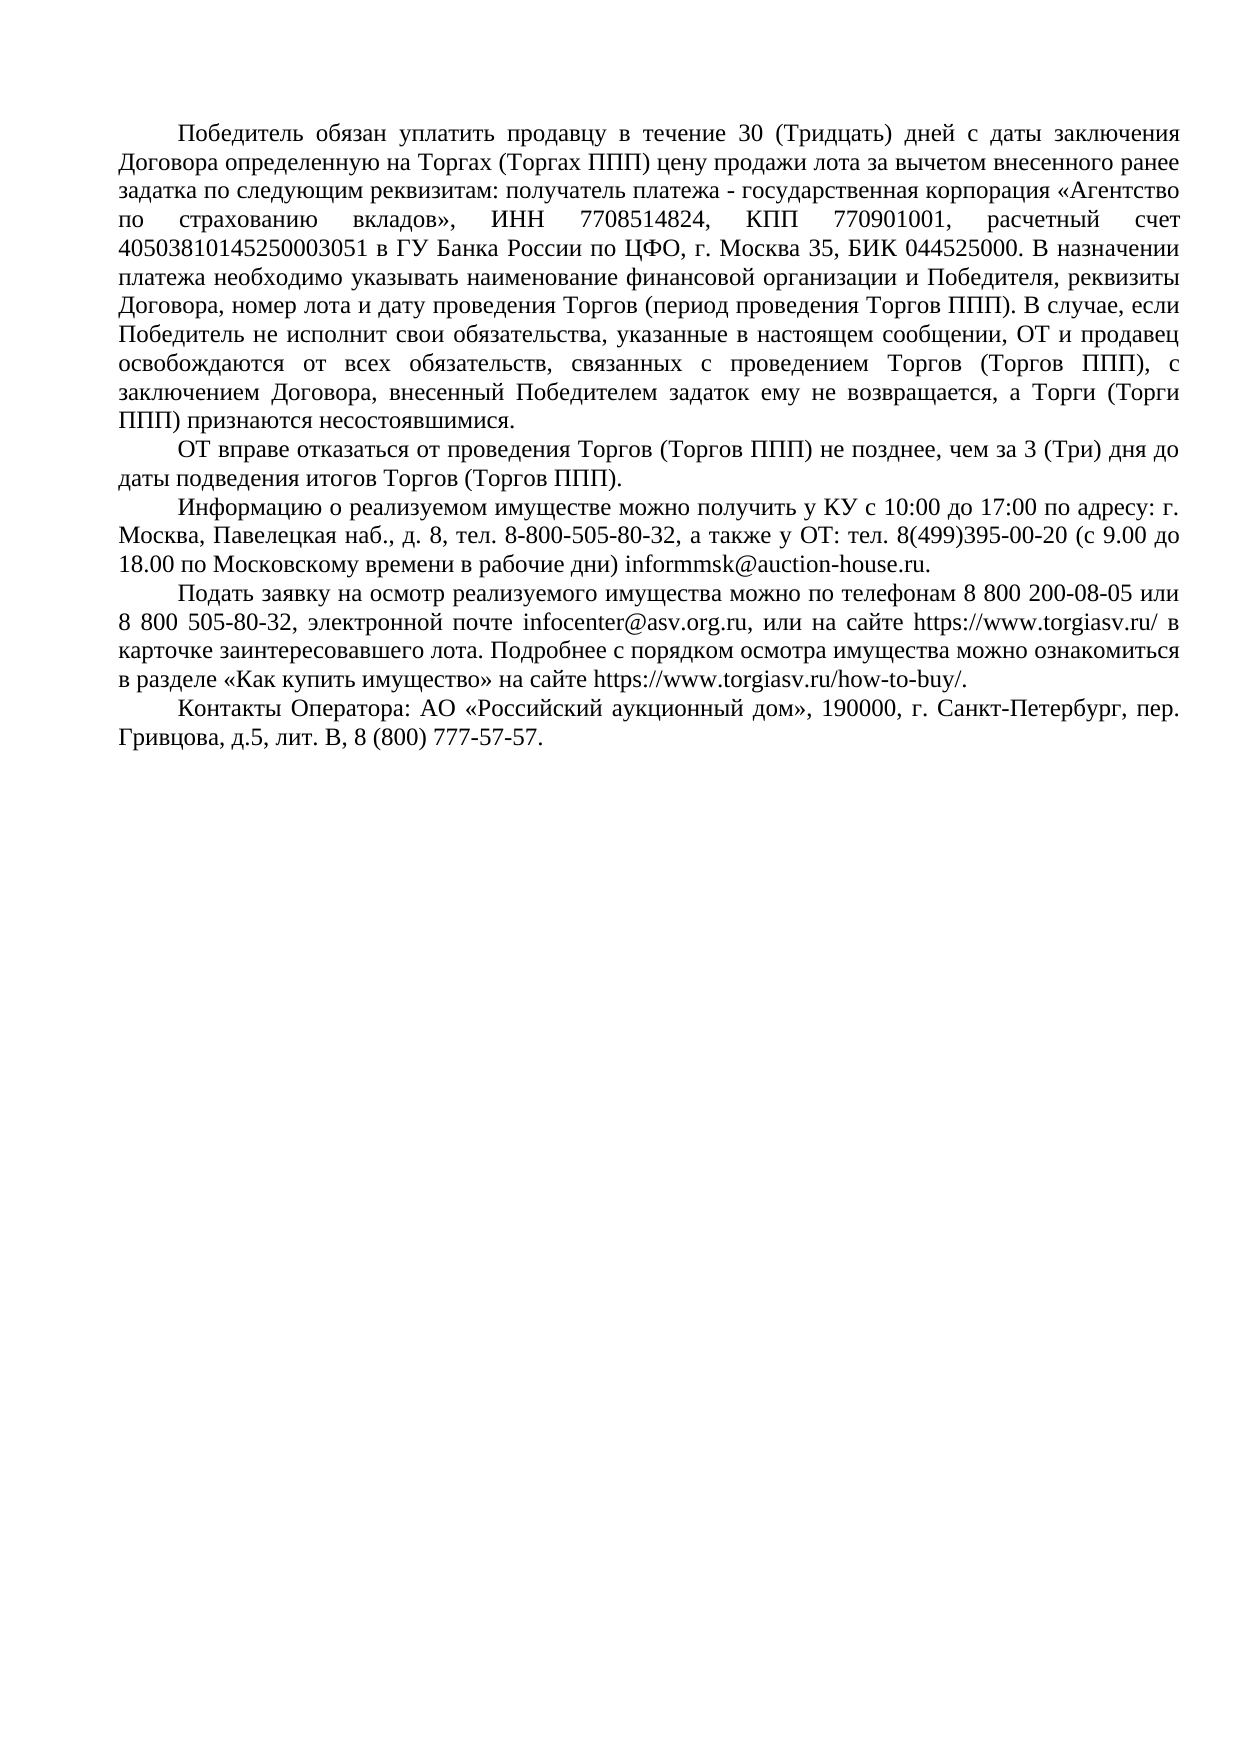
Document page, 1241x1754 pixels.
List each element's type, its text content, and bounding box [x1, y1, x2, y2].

text ОТ вправе отказаться от проведения Торгов (Торгов ППП) не позднее, чем за 3 (Три) дня до даты подведения итогов Торгов (Торгов ППП). [118, 434, 1181, 492]
text Победитель обязан уплатить продавцу в течение 30 (Тридцать) дней с даты заключения Договора определенную на Торгах (Торгах ППП) цену продажи лота за вычетом внесенного ранее задатка по следующим реквизитам: получатель платежа - государственная корпорация «Агентство по страхованию вкладов», ИНН 7708514824, КПП 770901001, расчетный счет 40503810145250003051 в ГУ Банка России по ЦФО, г. Москва 35, БИК 044525000. В назначении платежа необходимо указывать наименование финансовой организации и Победителя, реквизиты Договора, номер лота и дату проведения Торгов (период проведения Торгов ППП). В случае, если Победитель не исполнит свои обязательства, указанные в настоящем сообщении, ОТ и продавец освобождаются от всех обязательств, связанных с проведением Торгов (Торгов ППП), с заключением Договора, внесенный Победителем задаток ему не возвращается, а Торги (Торги ППП) признаются несостоявшимися. [118, 118, 1181, 434]
text Подать заявку на осмотр реализуемого имущества можно по телефонам 8 800 200-08-05 или 8 800 505-80-32, электронной почте infocenter@asv.org.ru, или на сайте https://www.torgiasv.ru/ в карточке заинтересовавшего лота. Подробнее с порядком осмотра имущества можно ознакомиться в разделе «Как купить имущество» на сайте https://www.torgiasv.ru/how-to-buy/. [118, 578, 1181, 693]
text Информацию о реализуемом имуществе можно получить у КУ с 10:00 до 17:00 по адресу: г. Москва, Павелецкая наб., д. 8, тел. 8-800-505-80-32, а также у ОТ: тел. 8(499)395-00-20 (с 9.00 до 18.00 по Московскому времени в рабочие дни) informmsk@auction-house.ru. [118, 492, 1181, 578]
text Контакты Оператора: АО «Российский аукционный дом», 190000, г. Санкт-Петербург, пер. Гривцова, д.5, лит. В, 8 (800) 777-57-57. [118, 693, 1181, 751]
